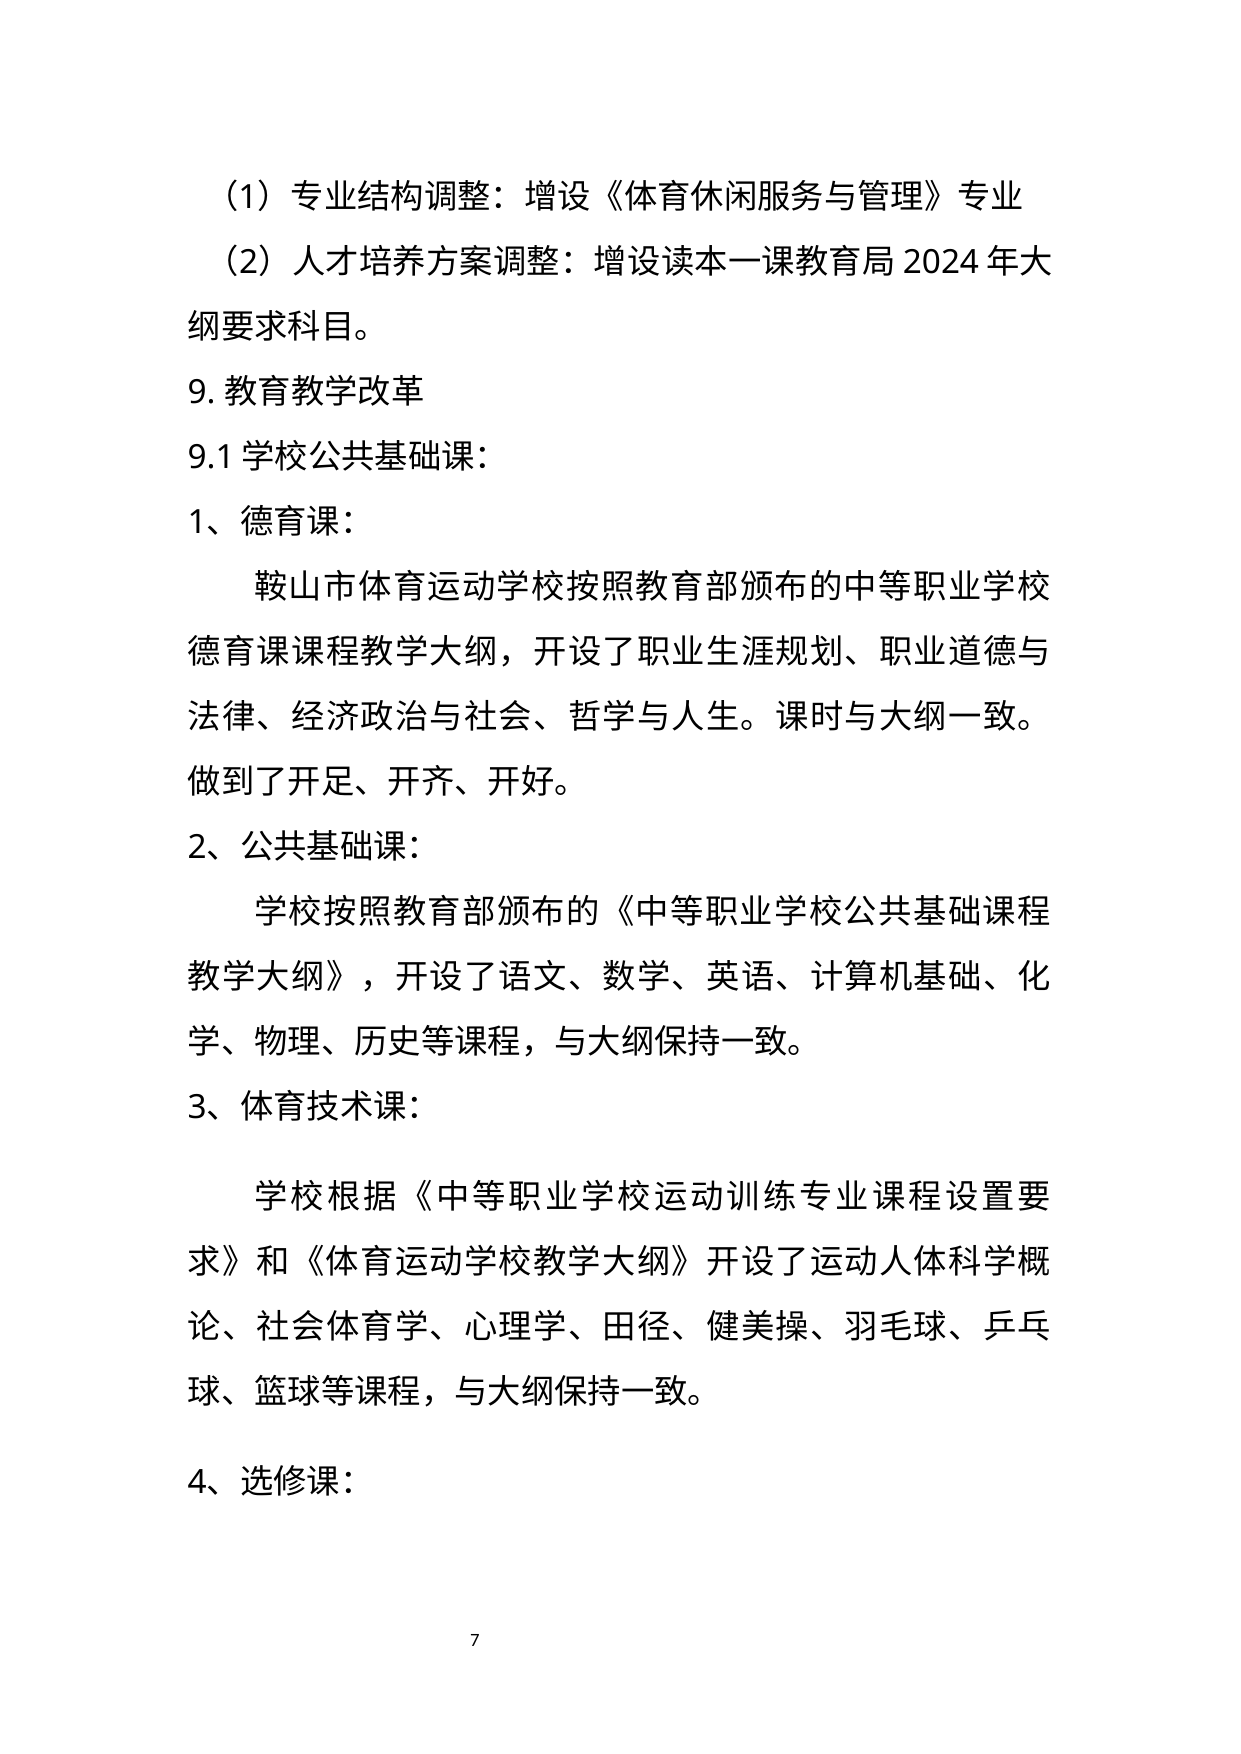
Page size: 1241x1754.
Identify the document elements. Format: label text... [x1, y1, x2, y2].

text 鞍山市体育运动学校按照教育部颁布的中等职业学校德育课课程教学大纲，开设了职业生涯规划、职业道德与法律、经济政治与社会、哲学与人生。课时与大纲一致。做到了开足、开齐、开好。 [187, 552, 1053, 812]
text 1、德育课： [187, 487, 1053, 552]
text 9.1学校公共基础课： [187, 422, 1053, 487]
text 学校按照教育部颁布的《中等职业学校公共基础课程教学大纲》，开设了语文、数学、英语、计算机基础、化学、物理、历史等课程，与大纲保持一致。 [187, 877, 1053, 1072]
text 2、公共基础课： [187, 812, 1053, 877]
list 体育技术课： [187, 1072, 1053, 1137]
text 4、选修课： [187, 1447, 1053, 1512]
text 9. 教育教学改革 [187, 357, 1053, 422]
text （2）人才培养方案调整：增设读本一课教育局2024年大纲要求科目。 [187, 227, 1053, 357]
text 学校根据《中等职业学校运动训练专业课程设置要求》和《体育运动学校教学大纲》开设了运动人体科学概论、社会体育学、心理学、田径、健美操、羽毛球、乒乓球、篮球等课程，与大纲保持一致。 [187, 1162, 1053, 1422]
text （1）专业结构调整：增设《体育休闲服务与管理》专业 [187, 162, 1053, 227]
